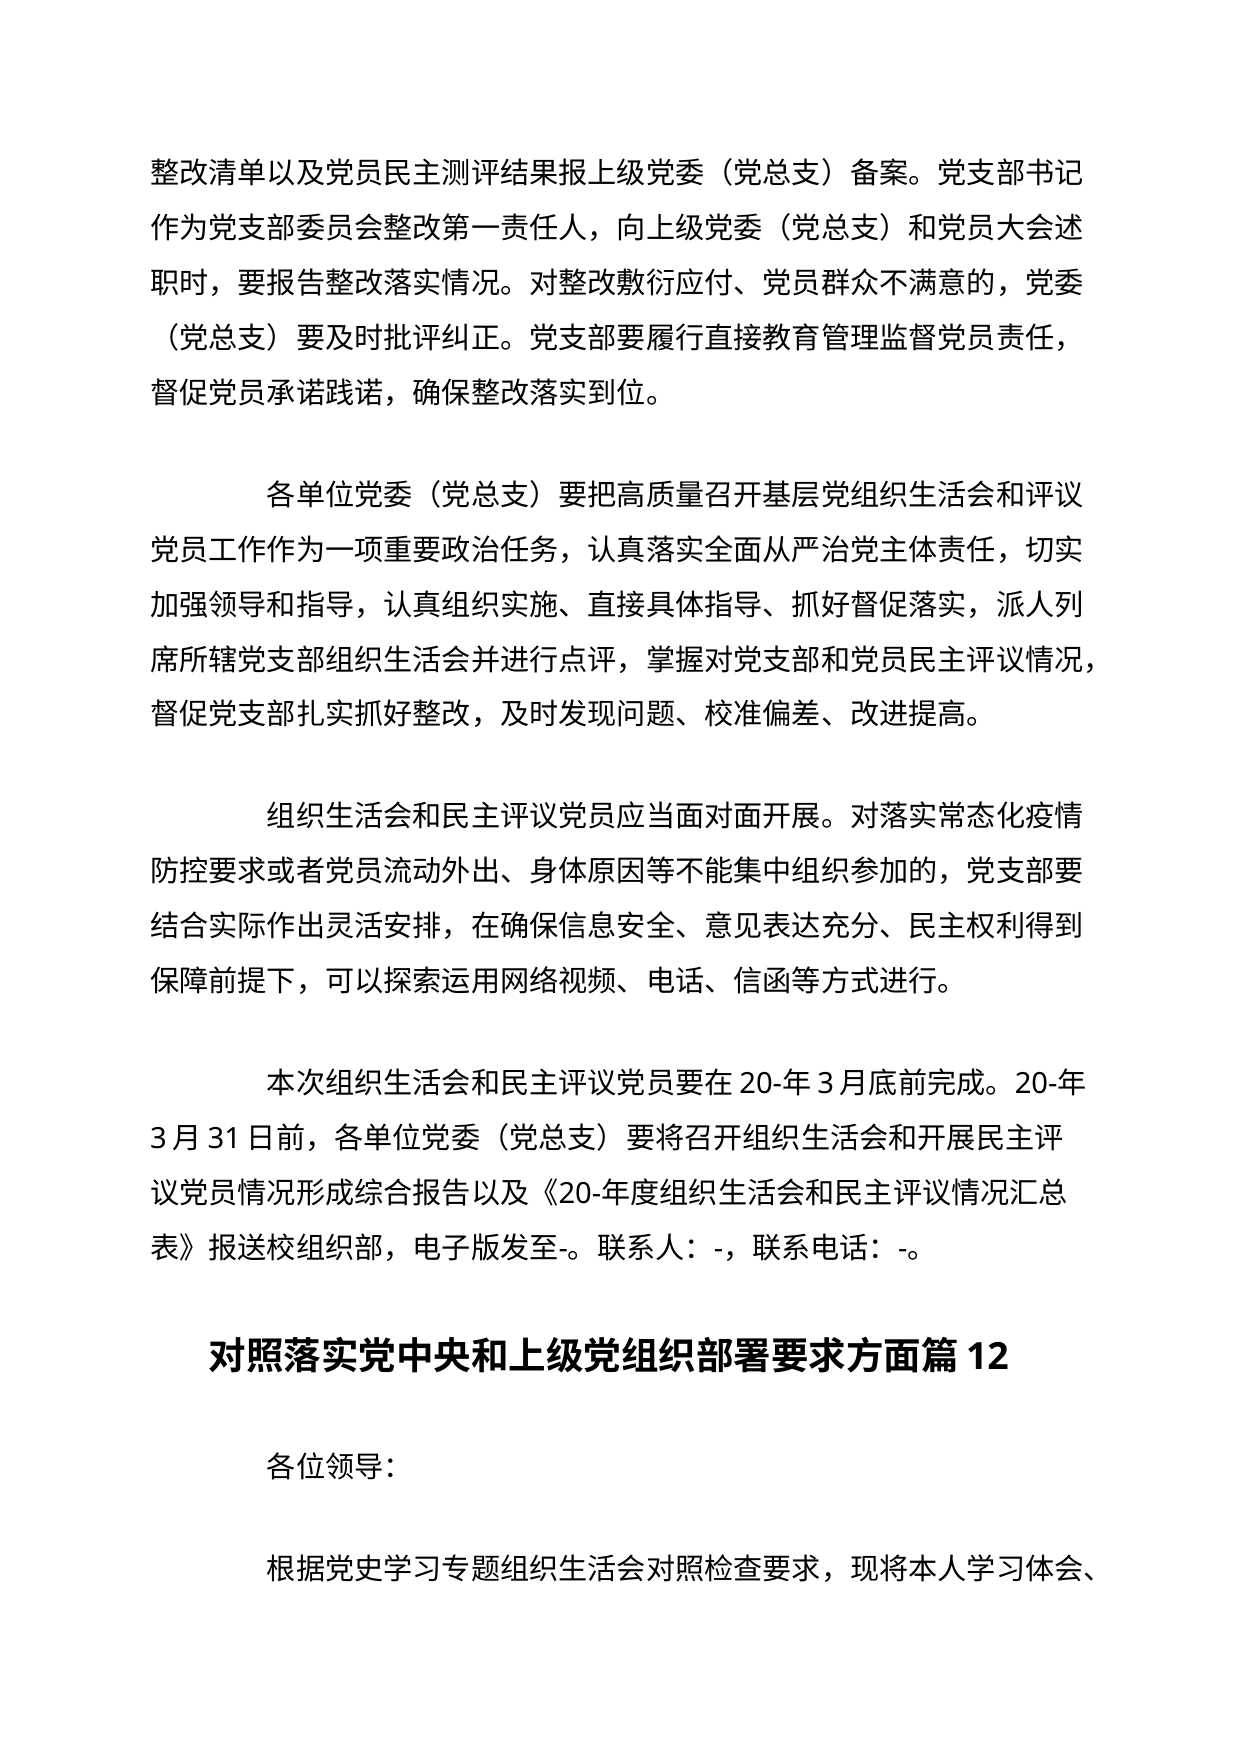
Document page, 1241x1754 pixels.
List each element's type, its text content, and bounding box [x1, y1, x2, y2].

text 组织生活会和民主评议党员应当面对面开展。对落实常态化疫情防控要求或者党员流动外出、身体原因等不能集中组织参加的，党支部要结合实际作出灵活安排，在确保信息安全、意见表达充分、民主权利得到保障前提下，可以探索运用网络视频、电话、信函等方式进行。 [150, 793, 1090, 1000]
text 各位领导： [150, 1444, 1090, 1486]
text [150, 150, 1090, 412]
text 各单位党委（党总支）要把高质量召开基层党组织生活会和评议党员工作作为一项重要政治任务，认真落实全面从严治党主体责任，切实加强领导和指导，认真组织实施、直接具体指导、抓好督促落实，派人列席所辖党支部组织生活会并进行点评，掌握对党支部和党员民主评议情况，督促党支部扎实抓好整改，及时发现问题、校准偏差、改进提高。 [150, 471, 1090, 733]
text 对照落实党中央和上级党组织部署要求方面篇12 [150, 1326, 1090, 1381]
text 本次组织生活会和民主评议党员要在20-年3月底前完成。20-年3月31日前，各单位党委（党总支）要将召开组织生活会和开展民主评议党员情况形成综合报告以及《20-年度组织生活会和民主评议情况汇总表》报送校组织部，电子版发至-。联系人：-，联系电话：-。 [150, 1059, 1090, 1267]
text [150, 1546, 1090, 1588]
